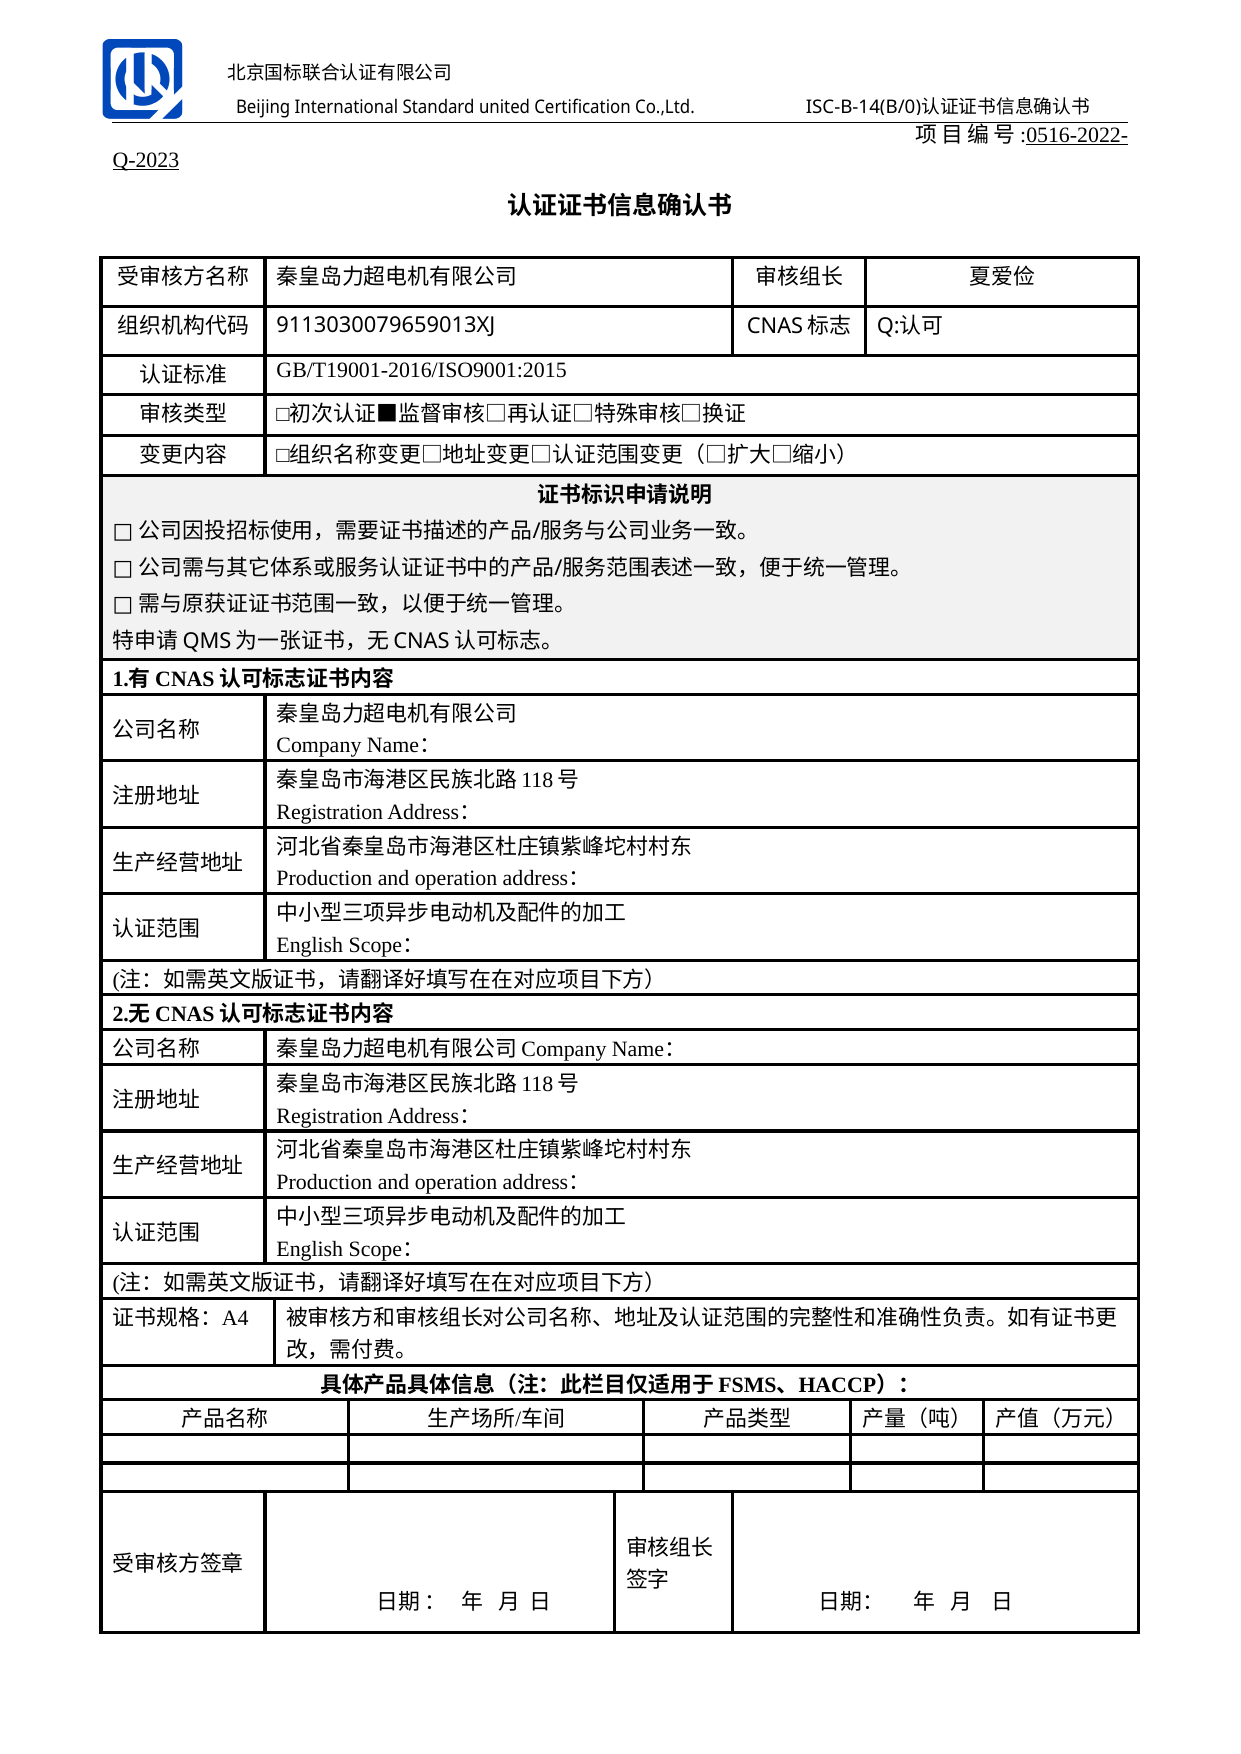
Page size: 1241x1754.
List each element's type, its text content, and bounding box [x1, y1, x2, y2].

table_cell 河北省秦皇岛市海港区杜庄镇紫峰坨村村东 Production and operation address： [267, 829, 1137, 892]
table_cell □组织名称变更□地址变更□认证范围变更（□扩大□缩小） [267, 437, 1137, 474]
table_cell 日期 ： 年 月 日 [267, 1493, 613, 1631]
table_cell [985, 1465, 1137, 1490]
table_cell 公司名称 [103, 696, 263, 759]
table_cell 审核组长签字 [616, 1493, 731, 1631]
table_cell 注册地址 [103, 1066, 263, 1129]
table_cell [985, 1436, 1137, 1461]
table_cell 秦皇岛市海港区民族北路118号 Registration Address： [267, 1066, 1137, 1129]
table_cell [645, 1436, 849, 1461]
table_cell GB/T19001-2016/ISO9001:2015 [267, 357, 1137, 393]
table_header 审核组长 [734, 259, 864, 305]
table_cell 产品名称 [103, 1401, 347, 1433]
table_header 秦皇岛力超电机有限公司 [267, 259, 731, 305]
table_header 夏爱俭 [867, 259, 1137, 305]
table_cell 认证范围 [103, 895, 263, 958]
table_cell [350, 1465, 642, 1490]
table_cell 被审核方和审核组长对公司名称、地址及认证范围的完整性和准确性负责。如有证书更改，需付费。 [276, 1300, 1137, 1363]
table_cell 具体产品具体信息（注：此栏目仅适用于FSMS、HACCP）： [103, 1367, 1137, 1398]
table_cell 受审核方签章 [103, 1493, 263, 1631]
table_cell 认证标准 [103, 357, 263, 393]
table_cell Q:认可 [867, 308, 1137, 354]
table_cell 日期： 年 月 日 [734, 1493, 1137, 1631]
table_cell CNAS标志 [734, 308, 864, 354]
table_cell 产值（万元） [985, 1401, 1137, 1433]
table_cell [645, 1465, 849, 1490]
table_cell 9113030079659013XJ [267, 308, 731, 354]
table_cell (注：如需英文版证书，请翻译好填写在在对应项目下方） [103, 1265, 1137, 1297]
table_cell [852, 1465, 982, 1490]
table_cell 证书规格：A4 [103, 1300, 273, 1363]
table_cell (注：如需英文版证书，请翻译好填写在在对应项目下方） [103, 962, 1137, 993]
table_cell 产量（吨） [852, 1401, 982, 1433]
table_header 受审核方名称 [103, 259, 263, 305]
table_cell 认证范围 [103, 1199, 263, 1262]
table_cell 产品类型 [645, 1401, 849, 1433]
table_cell 审核类型 [103, 396, 263, 433]
table_cell 证书标识申请说明 □ 公司因投招标使用，需要证书描述的产品/服务与公司业务一致。 □ 公司需与其它体系或服务认证证书中的产品/服务范围表述一致，便于统一管理。 □ 需与原获证证书范围一致，以便于统一管理。 特申请QMS为一张证书，无CNAS认可标志。 [103, 477, 1137, 658]
table_cell 2.无CNAS认可标志证书内容 [103, 996, 1137, 1028]
table_cell [103, 1465, 347, 1490]
table_cell 生产经营地址 [103, 829, 263, 892]
table_cell 生产经营地址 [103, 1133, 263, 1196]
table_cell 中小型三项异步电动机及配件的加工 English Scope： [267, 895, 1137, 958]
table_cell 变更内容 [103, 437, 263, 474]
table_cell 秦皇岛市海港区民族北路118号 Registration Address： [267, 762, 1137, 826]
table_cell [852, 1436, 982, 1461]
table_cell 1.有CNAS认可标志证书内容 [103, 661, 1137, 693]
picture [102, 39, 183, 119]
table_cell [350, 1436, 642, 1461]
table_cell 秦皇岛力超电机有限公司 Company Name： [267, 696, 1137, 759]
table_cell 公司名称 [103, 1031, 263, 1063]
text 项目编号:0516-2022-Q-2023 [112, 123, 1128, 173]
table_cell [103, 1436, 347, 1461]
table_cell 生产场所/车间 [350, 1401, 642, 1433]
text 认证证书信息确认书 [112, 185, 1128, 222]
table_cell 组织机构代码 [103, 308, 263, 354]
table_cell 中小型三项异步电动机及配件的加工 English Scope： [267, 1199, 1137, 1262]
table_cell 河北省秦皇岛市海港区杜庄镇紫峰坨村村东 Production and operation address： [267, 1133, 1137, 1196]
table_cell □初次认证■监督审核□再认证□特殊审核□换证 [267, 396, 1137, 433]
table_cell 注册地址 [103, 762, 263, 826]
table_cell 秦皇岛力超电机有限公司Company Name： [267, 1031, 1137, 1063]
